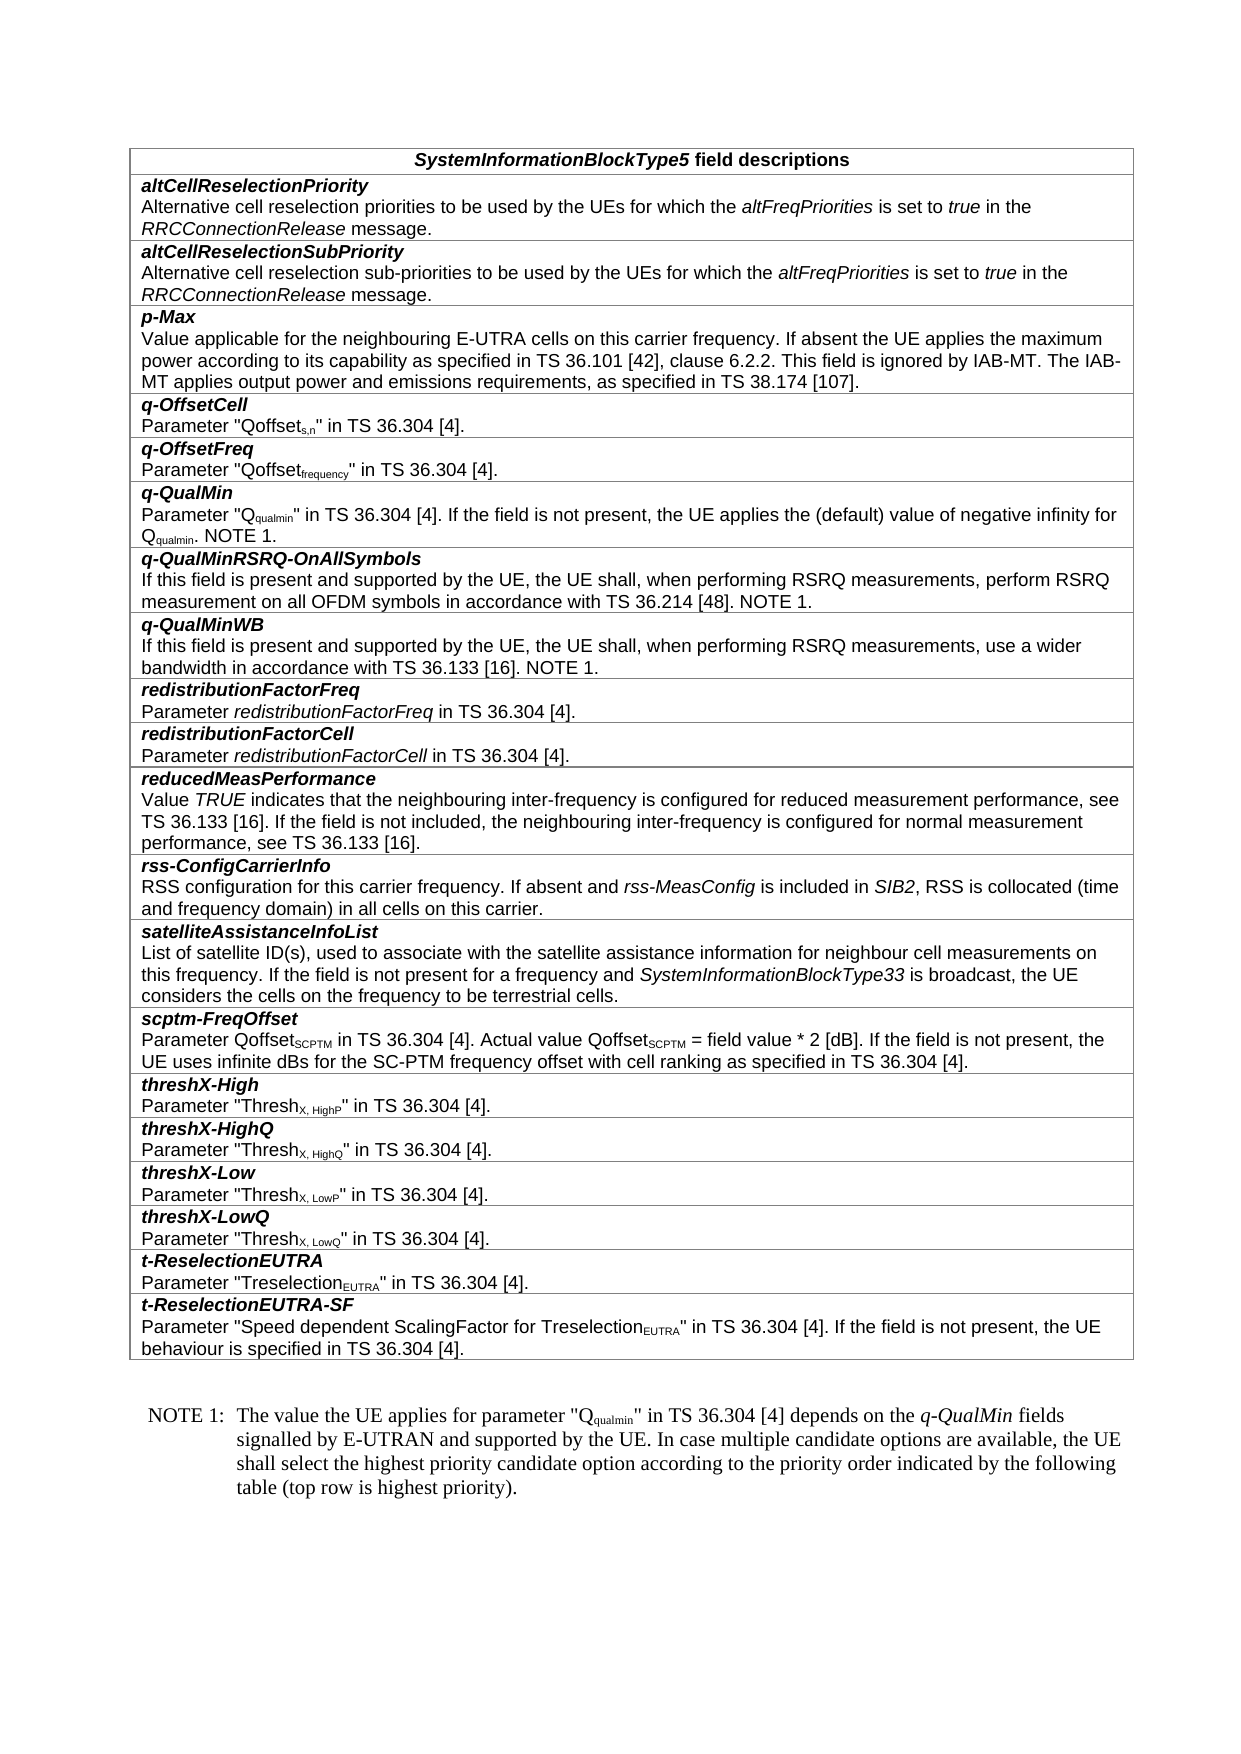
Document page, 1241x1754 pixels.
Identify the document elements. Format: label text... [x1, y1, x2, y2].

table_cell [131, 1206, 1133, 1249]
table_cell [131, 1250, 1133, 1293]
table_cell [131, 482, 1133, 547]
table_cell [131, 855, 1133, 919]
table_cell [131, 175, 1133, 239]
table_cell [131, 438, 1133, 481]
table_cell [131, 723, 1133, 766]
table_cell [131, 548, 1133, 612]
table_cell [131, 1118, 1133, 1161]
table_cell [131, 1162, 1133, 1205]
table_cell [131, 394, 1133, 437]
text NOTE 1: The value the UE applies for parameter "Qqualmin" in TS 36.304 [4] depends on the q-QualMin fields signalled by E-UTRAN and supported by the UE. In case multiple candidate options are available, the UE shall select the highest priority candidate option according to the priority order indicated by the following table (top row is highest priority). [148, 1403, 1122, 1499]
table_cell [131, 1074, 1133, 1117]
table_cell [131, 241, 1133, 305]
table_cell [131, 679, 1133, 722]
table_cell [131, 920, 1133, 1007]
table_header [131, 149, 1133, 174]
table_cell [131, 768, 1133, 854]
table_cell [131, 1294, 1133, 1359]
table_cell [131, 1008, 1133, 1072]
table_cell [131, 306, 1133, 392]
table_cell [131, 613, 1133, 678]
